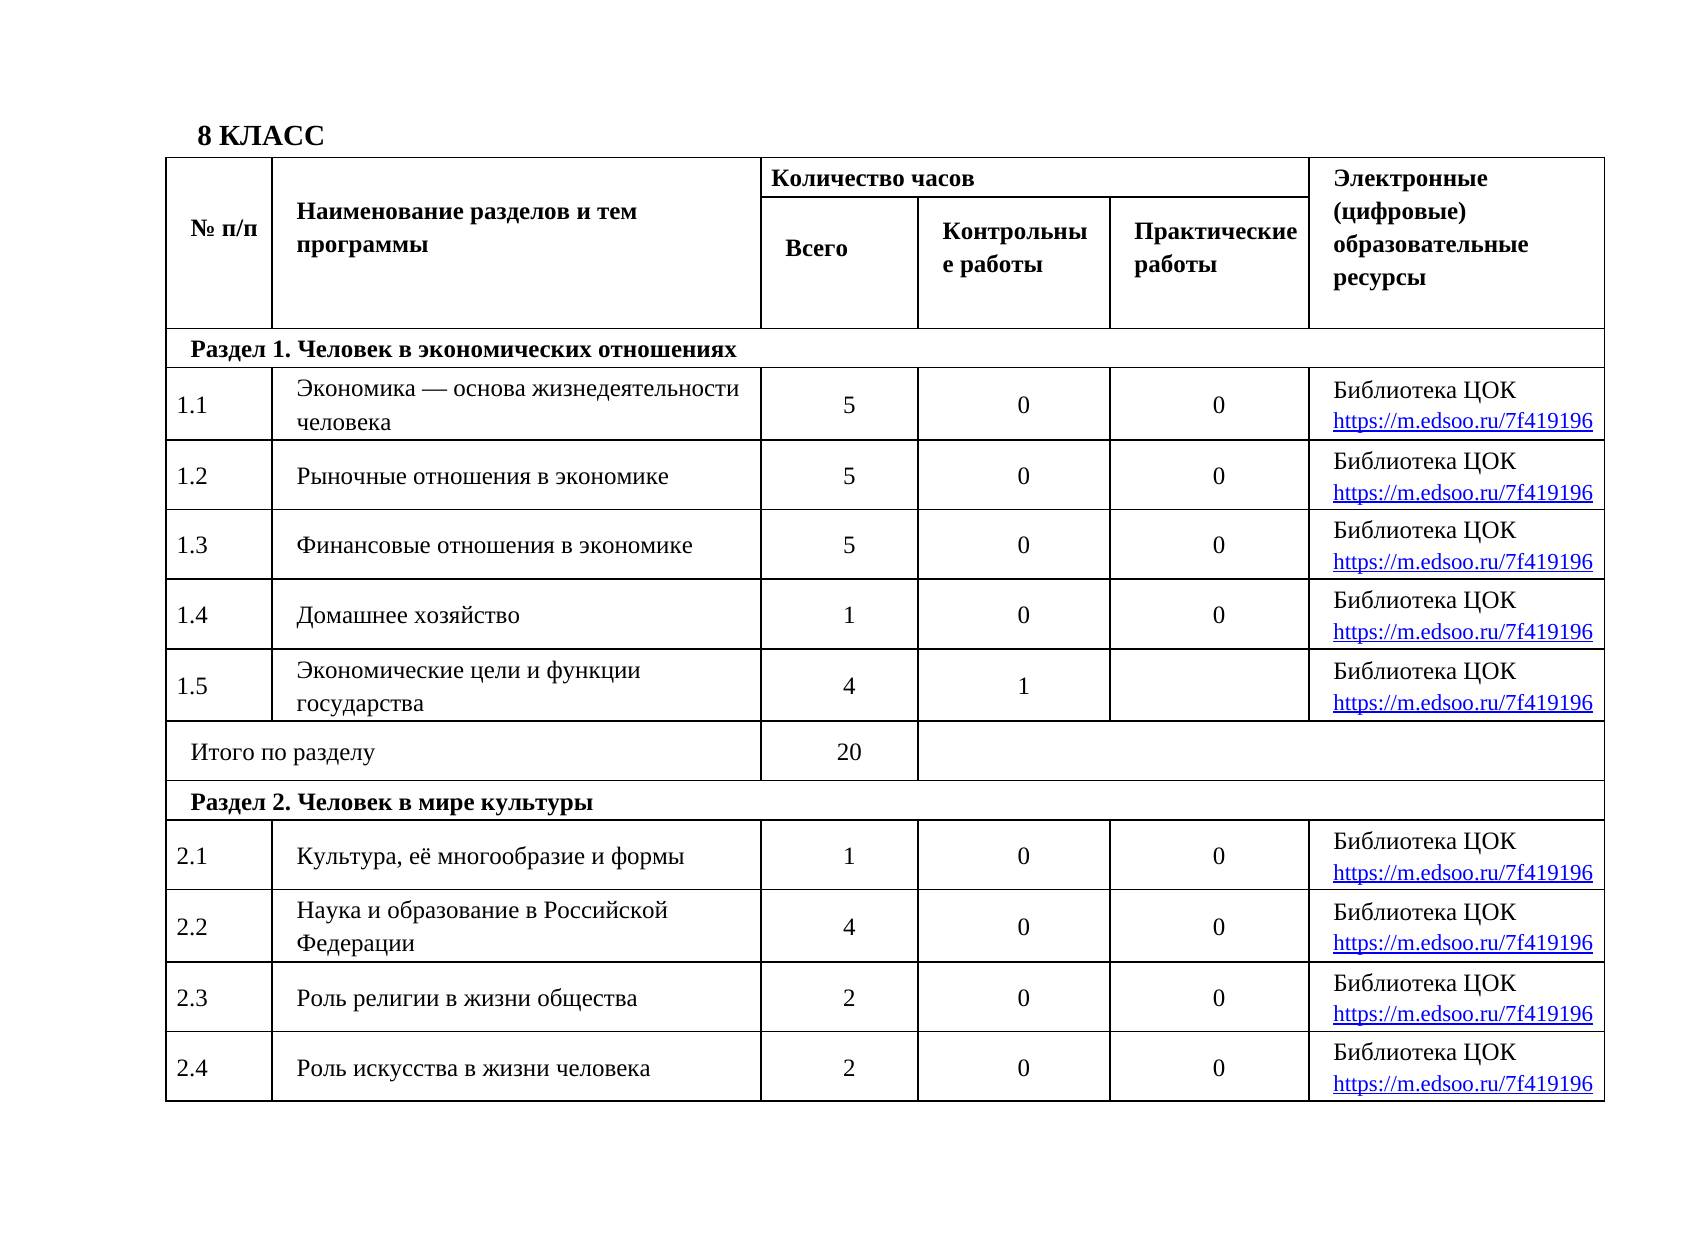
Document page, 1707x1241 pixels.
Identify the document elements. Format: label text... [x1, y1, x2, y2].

table_cell Всего [762, 198, 917, 327]
table_cell 1.5 [167, 650, 271, 720]
table_cell 0 [1111, 963, 1308, 1031]
table_header Количество часов [762, 158, 1308, 196]
table_cell Экономика — основа жизнедеятельности человека [273, 368, 760, 439]
table_cell 0 [1111, 580, 1308, 648]
table_cell 0 [1111, 510, 1308, 578]
table_cell [1111, 650, 1308, 720]
table_cell 5 [762, 510, 917, 578]
table_cell 0 [1111, 441, 1308, 509]
table_cell Итого по разделу [167, 722, 760, 780]
table_cell 0 [1111, 821, 1308, 889]
text 8 КЛАСС [190, 118, 1618, 152]
table_cell 1 [919, 650, 1109, 720]
table_cell Наука и образование в Российской Федерации [273, 890, 760, 961]
table_cell Экономические цели и функции государства [273, 650, 760, 720]
table_cell 2 [762, 1032, 917, 1100]
table_cell 2 [762, 963, 917, 1031]
table_cell 4 [762, 650, 917, 720]
table_cell 0 [919, 580, 1109, 648]
table_cell Библиотека ЦОК https://m.edsoo.ru/7f419196 [1310, 821, 1604, 889]
table_cell 5 [762, 368, 917, 439]
table_cell 1.4 [167, 580, 271, 648]
table_cell 0 [1111, 1032, 1308, 1100]
table_cell 5 [762, 441, 917, 509]
table_cell 4 [762, 890, 917, 961]
table_cell Библиотека ЦОК https://m.edsoo.ru/7f419196 [1310, 510, 1604, 578]
table_cell 0 [1111, 368, 1308, 439]
table_header Электронные (цифровые) образовательные ресурсы [1310, 158, 1604, 327]
table_cell Практические работы [1111, 198, 1308, 327]
table_cell Роль искусства в жизни человека [273, 1032, 760, 1100]
table_cell Рыночные отношения в экономике [273, 441, 760, 509]
table_cell Библиотека ЦОК https://m.edsoo.ru/7f419196 [1310, 890, 1604, 961]
table_cell Раздел 1. Человек в экономических отношениях [167, 329, 1604, 367]
table_header № п/п [167, 158, 271, 327]
table_cell 1 [762, 821, 917, 889]
table_cell Роль религии в жизни общества [273, 963, 760, 1031]
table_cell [1310, 1032, 1604, 1100]
table_cell 0 [919, 510, 1109, 578]
table_cell 1 [762, 580, 917, 648]
table_cell 2.3 [167, 963, 271, 1031]
table_cell 0 [919, 890, 1109, 961]
table_cell 0 [919, 963, 1109, 1031]
table_cell 2.1 [167, 821, 271, 889]
table_cell 0 [919, 441, 1109, 509]
table_cell Библиотека ЦОК https://m.edsoo.ru/7f419196 [1310, 441, 1604, 509]
table_cell 1.3 [167, 510, 271, 578]
table_cell 1.2 [167, 441, 271, 509]
table_cell Библиотека ЦОК https://m.edsoo.ru/7f419196 [1310, 580, 1604, 648]
table_cell [919, 722, 1604, 780]
table_cell Домашнее хозяйство [273, 580, 760, 648]
table_cell 0 [919, 1032, 1109, 1100]
table_cell 2.4 [167, 1032, 271, 1100]
table_cell 2.2 [167, 890, 271, 961]
table_cell 20 [762, 722, 917, 780]
table_cell Культура, её многообразие и формы [273, 821, 760, 889]
table_cell 0 [919, 368, 1109, 439]
table_cell 0 [1111, 890, 1308, 961]
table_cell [1310, 963, 1604, 1031]
table_cell Раздел 2. Человек в мире культуры [167, 781, 1604, 819]
table_header Наименование разделов и тем программы [273, 158, 760, 327]
table_cell Финансовые отношения в экономике [273, 510, 760, 578]
table_cell 1.1 [167, 368, 271, 439]
table_cell 0 [919, 821, 1109, 889]
table_cell Контрольные работы [919, 198, 1109, 327]
table_cell Библиотека ЦОК https://m.edsoo.ru/7f419196 [1310, 650, 1604, 720]
table_cell Библиотека ЦОК https://m.edsoo.ru/7f419196 [1310, 368, 1604, 439]
